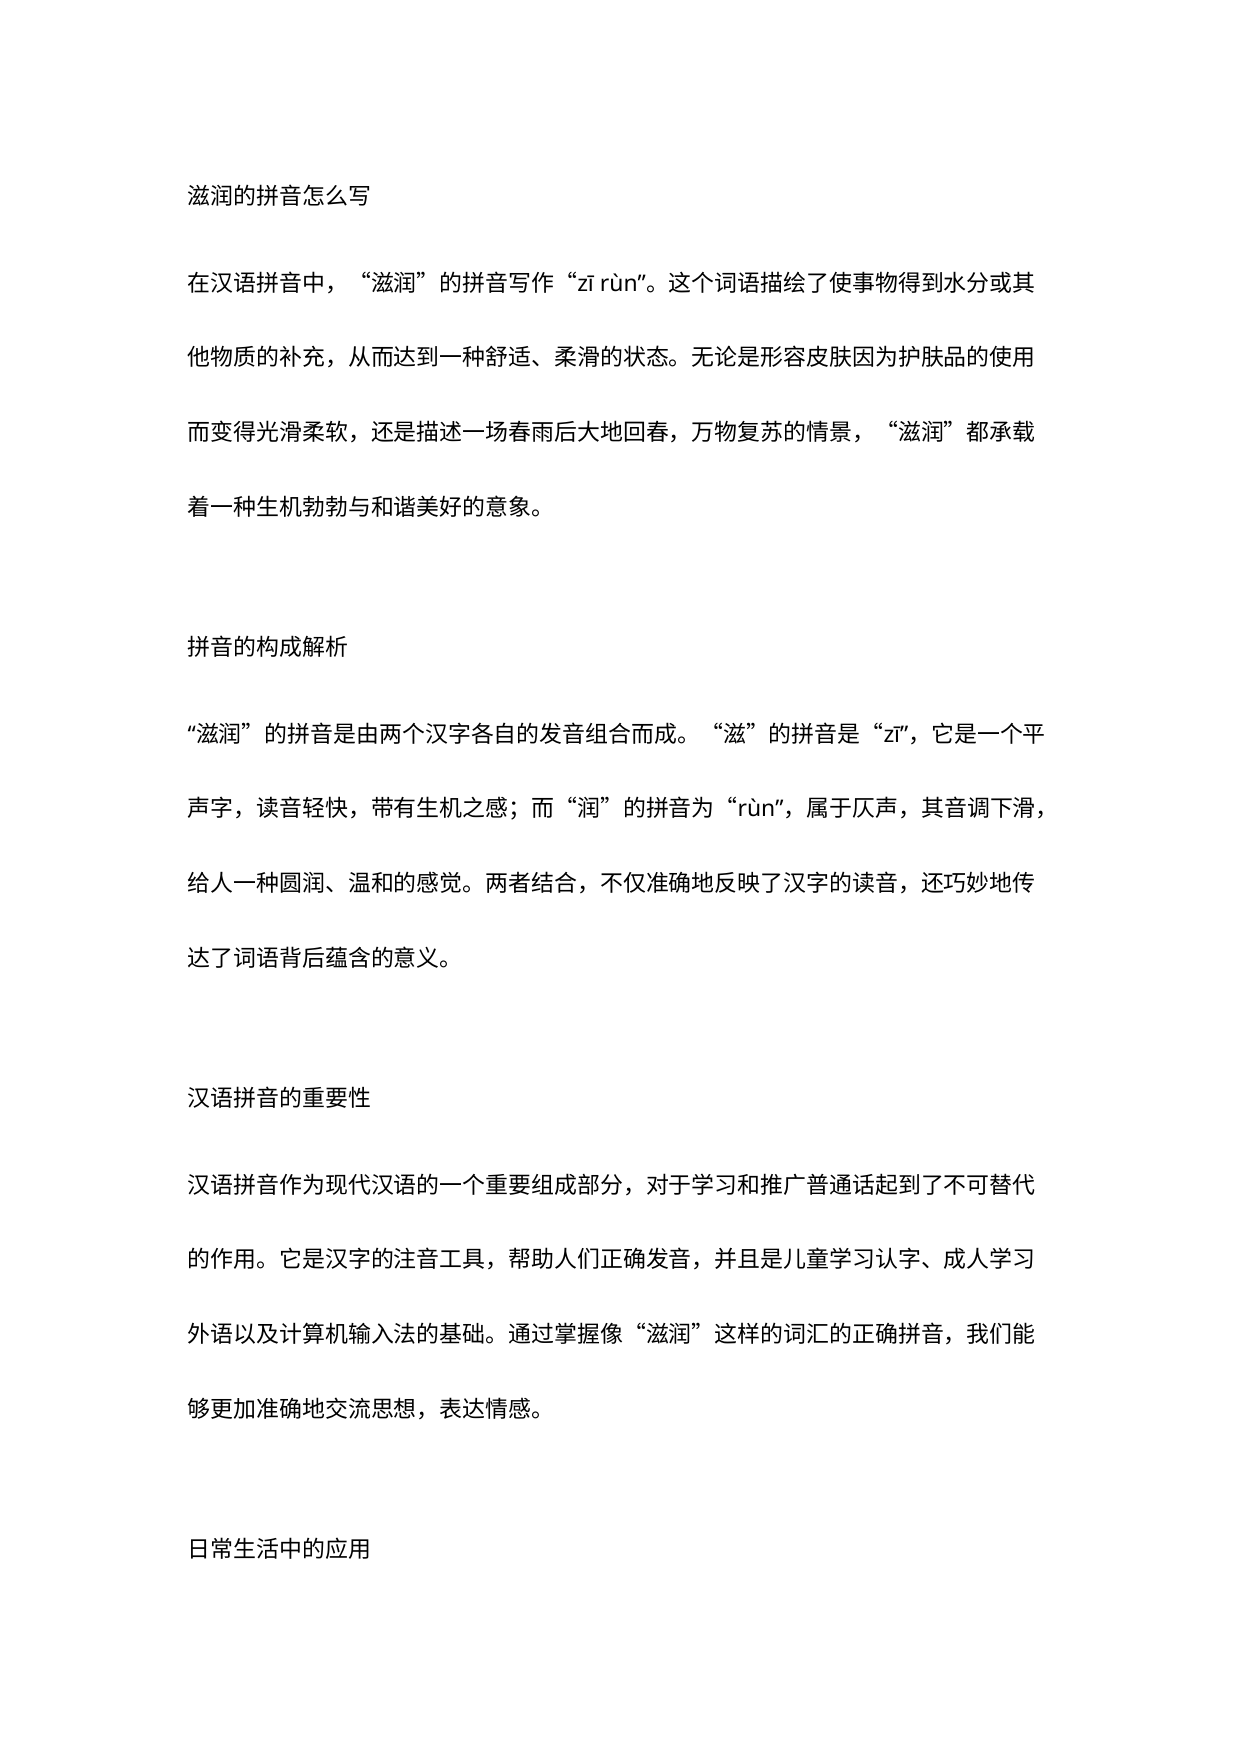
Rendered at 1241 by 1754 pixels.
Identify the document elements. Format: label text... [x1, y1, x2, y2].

text 日常生活中的应用 [187, 1515, 1053, 1580]
text 在汉语拼音中，“滋润”的拼音写作“zī rùn”。这个词语描绘了使事物得到水分或其他物质的补充，从而达到一种舒适、柔滑的状态。无论是形容皮肤因为护肤品的使用而变得光滑柔软，还是描述一场春雨后大地回春，万物复苏的情景，“滋润”都承载着一种生机勃勃与和谐美好的意象。 [187, 248, 1053, 538]
text “滋润”的拼音是由两个汉字各自的发音组合而成。“滋”的拼音是“zī”，它是一个平声字，读音轻快，带有生机之感；而“润”的拼音为“rùn”，属于仄声，其音调下滑，给人一种圆润、温和的感觉。两者结合，不仅准确地反映了汉字的读音，还巧妙地传达了词语背后蕴含的意义。 [187, 699, 1053, 989]
text 汉语拼音作为现代汉语的一个重要组成部分，对于学习和推广普通话起到了不可替代的作用。它是汉字的注音工具，帮助人们正确发音，并且是儿童学习认字、成人学习外语以及计算机输入法的基础。通过掌握像“滋润”这样的词汇的正确拼音，我们能够更加准确地交流思想，表达情感。 [187, 1151, 1053, 1440]
text 拼音的构成解析 [187, 613, 1053, 678]
text 滋润的拼音怎么写 [187, 162, 1053, 227]
text 汉语拼音的重要性 [187, 1064, 1053, 1129]
